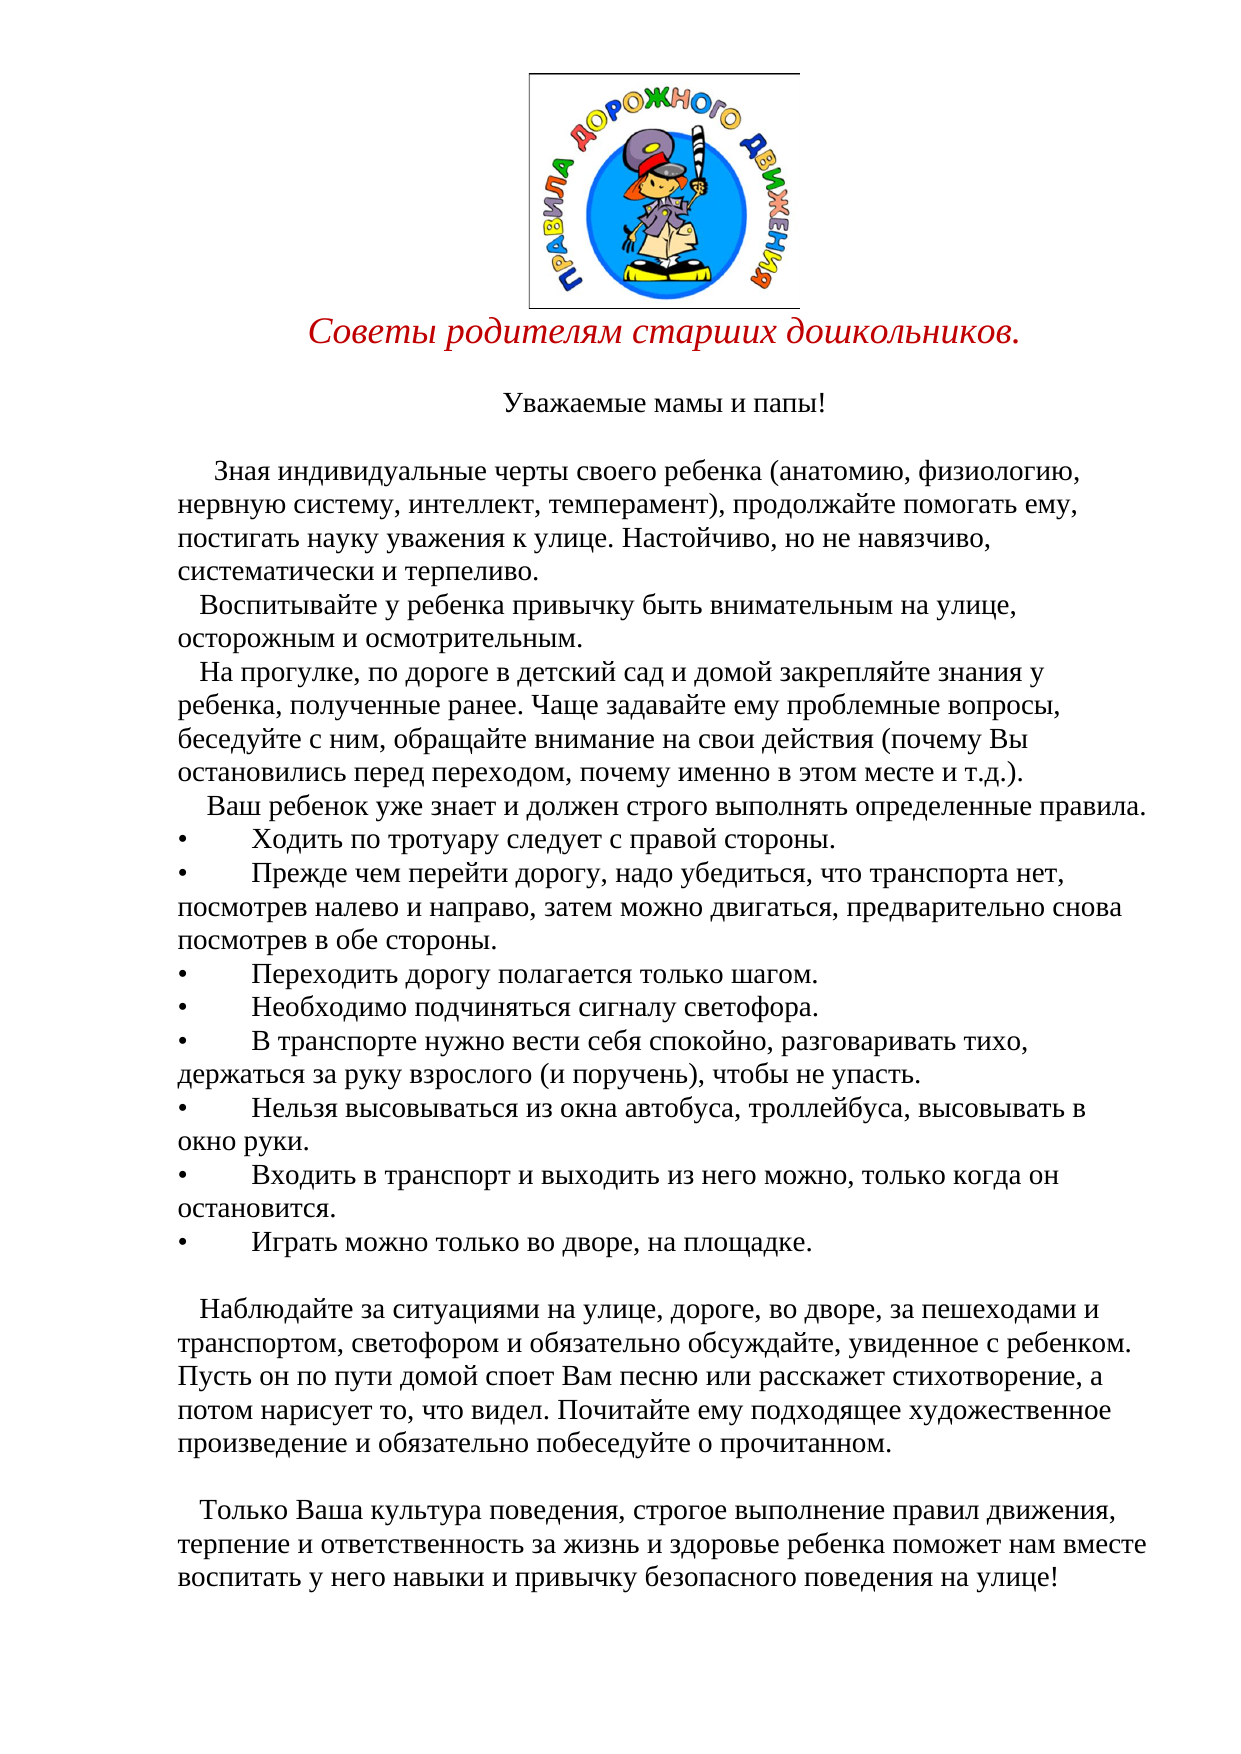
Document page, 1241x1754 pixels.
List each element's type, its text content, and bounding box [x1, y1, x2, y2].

picture [528, 73, 800, 309]
text Ваш ребенок уже знает и должен строго выполнять определенные правила. [177, 788, 1152, 822]
text Наблюдайте за ситуациями на улице, дороге, во дворе, за пешеходами и транспортом, светофором и обязательно обсуждайте, увиденное с ребенком. Пусть он по пути домой споет Вам песню или расскажет стихотворение, а потом нарисует то, что видел. Почитайте ему подходящее художественное произведение и обязательно побеседуйте о прочитанном. [177, 1291, 1152, 1459]
text • Играть можно только во дворе, на площадке. [177, 1224, 1152, 1258]
text • Входить в транспорт и выходить из него можно, только когда он остановится. [177, 1157, 1152, 1224]
text Только Ваша культура поведения, строгое выполнение правил движения, терпение и ответственность за жизнь и здоровье ребенка поможет нам вместе воспитать у него навыки и привычку безопасного поведения на улице! [177, 1492, 1152, 1593]
text Зная индивидуальные черты своего ребенка (анатомию, физиологию, нервную систему, интеллект, темперамент), продолжайте помогать ему, постигать науку уважения к улице. Настойчиво, но не навязчиво, систематически и терпеливо. [177, 453, 1152, 587]
text Уважаемые мамы и папы! [177, 386, 1152, 419]
text • Прежде чем перейти дорогу, надо убедиться, что транспорта нет, посмотрев налево и направо, затем можно двигаться, предварительно снова посмотрев в обе стороны. [177, 855, 1152, 956]
text • В транспорте нужно вести себя спокойно, разговаривать тихо, держаться за руку взрослого (и поручень), чтобы не упасть. [177, 1023, 1152, 1090]
text • Ходить по тротуару следует с правой стороны. [177, 822, 1152, 855]
text На прогулке, по дороге в детский сад и домой закрепляйте знания у ребенка, полученные ранее. Чаще задавайте ему проблемные вопросы, беседуйте с ним, обращайте внимание на свои действия (почему Вы остановились перед переходом, почему именно в этом месте и т.д.). [177, 654, 1152, 788]
text • Необходимо подчиняться сигналу светофора. [177, 989, 1152, 1023]
text Советы родителям старших дошкольников. [177, 309, 1152, 352]
text Воспитывайте у ребенка привычку быть внимательным на улице, осторожным и осмотрительным. [177, 587, 1152, 654]
text • Переходить дорогу полагается только шагом. [177, 956, 1152, 989]
text • Нельзя высовываться из окна автобуса, троллейбуса, высовывать в окно руки. [177, 1090, 1152, 1157]
